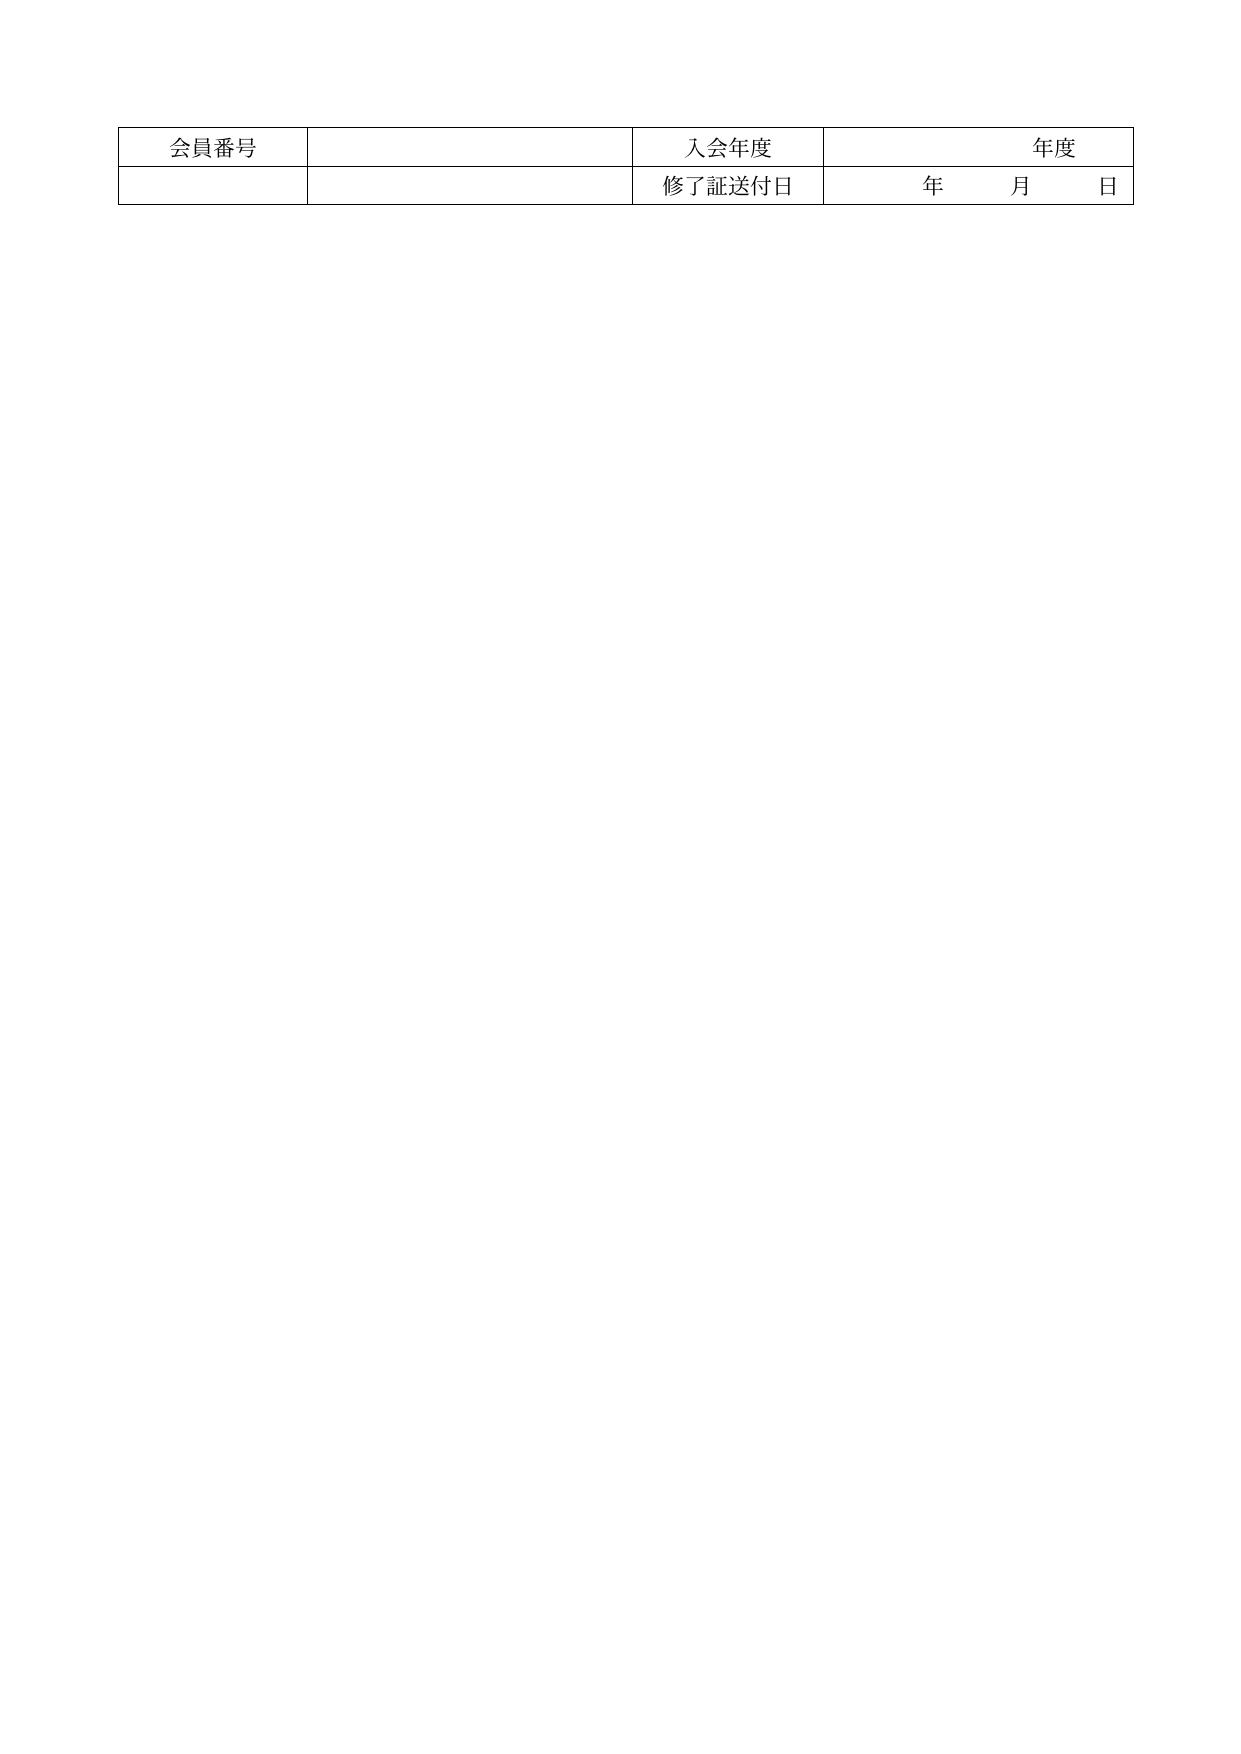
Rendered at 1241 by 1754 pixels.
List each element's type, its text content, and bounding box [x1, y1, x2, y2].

table_cell 年 月 日 [824, 167, 1133, 204]
table_header [308, 128, 632, 166]
table_cell [119, 167, 307, 204]
table_header 会員番号 [119, 128, 307, 166]
table_header 入会年度 [633, 128, 823, 166]
table_cell [308, 167, 632, 204]
table_cell 修了証送付日 [633, 167, 823, 204]
table_header 年度 [824, 128, 1133, 166]
